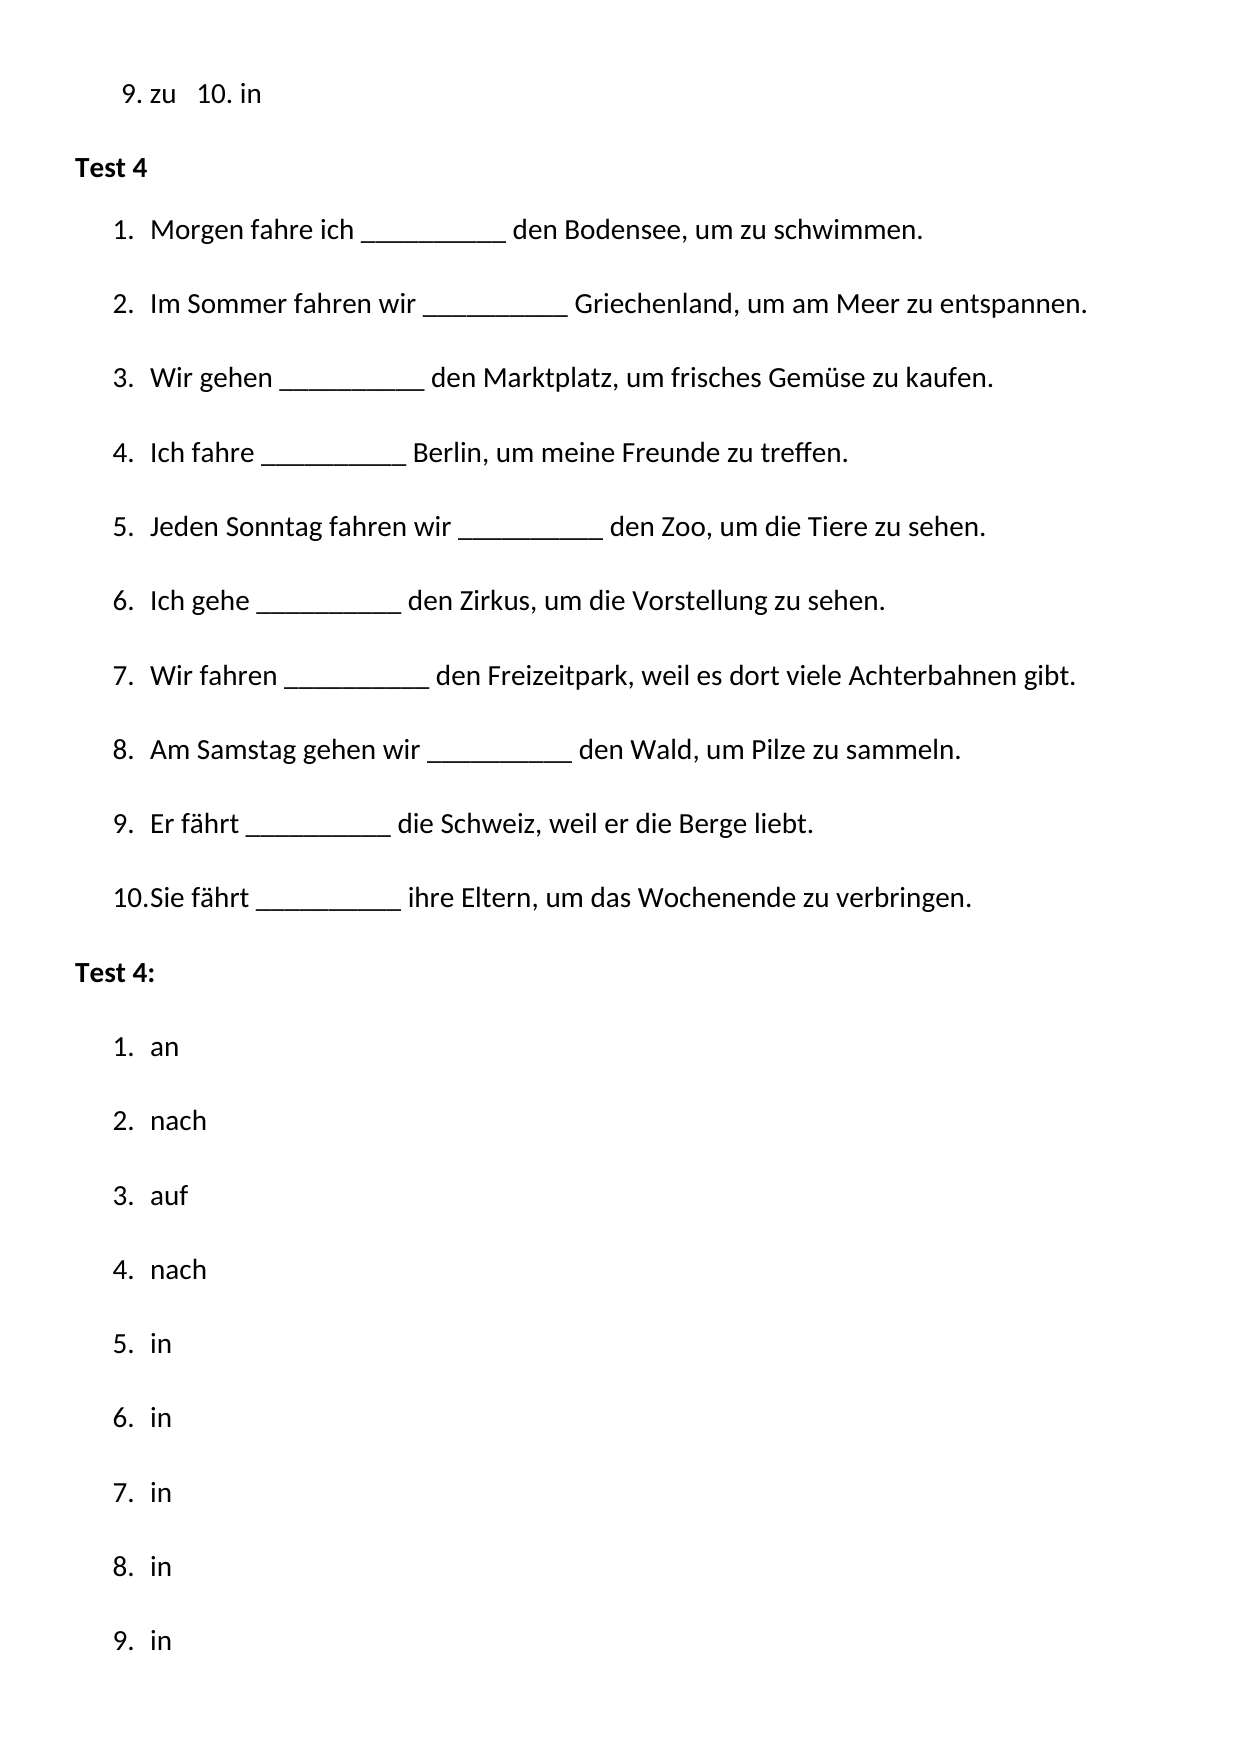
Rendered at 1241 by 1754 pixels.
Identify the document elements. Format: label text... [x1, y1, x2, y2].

list Er fährt __________ die Schweiz, weil er die Berge liebt. [112, 805, 1165, 841]
list auf [112, 1177, 1165, 1212]
list in [112, 1399, 1165, 1435]
list Morgen fahre ich __________ den Bodensee, um zu schwimmen. [112, 211, 1165, 247]
list Wir fahren __________ den Freizeitpark, weil es dort viele Achterbahnen gibt. [112, 657, 1165, 692]
list in [112, 1325, 1165, 1361]
list Am Samstag gehen wir __________ den Wald, um Pilze zu sammeln. [112, 731, 1165, 767]
list Wir gehen __________ den Marktplatz, um frisches Gemüse zu kaufen. [112, 359, 1165, 395]
list Sie fährt __________ ihre Eltern, um das Wochenende zu verbringen. [112, 879, 1165, 915]
text Test 4 [75, 149, 1165, 185]
list Ich gehe __________ den Zirkus, um die Vorstellung zu sehen. [112, 582, 1165, 618]
text 9. zu 10. in [75, 75, 1165, 111]
list in [112, 1622, 1165, 1658]
list in [112, 1474, 1165, 1509]
list in [112, 1548, 1165, 1583]
list Jeden Sonntag fahren wir __________ den Zoo, um die Tiere zu sehen. [112, 508, 1165, 544]
list nach [112, 1251, 1165, 1286]
list Im Sommer fahren wir __________ Griechenland, um am Meer zu entspannen. [112, 285, 1165, 321]
list nach [112, 1102, 1165, 1138]
text Test 4: [75, 954, 1165, 989]
list an [112, 1028, 1165, 1064]
list Ich fahre __________ Berlin, um meine Freunde zu treffen. [112, 434, 1165, 469]
